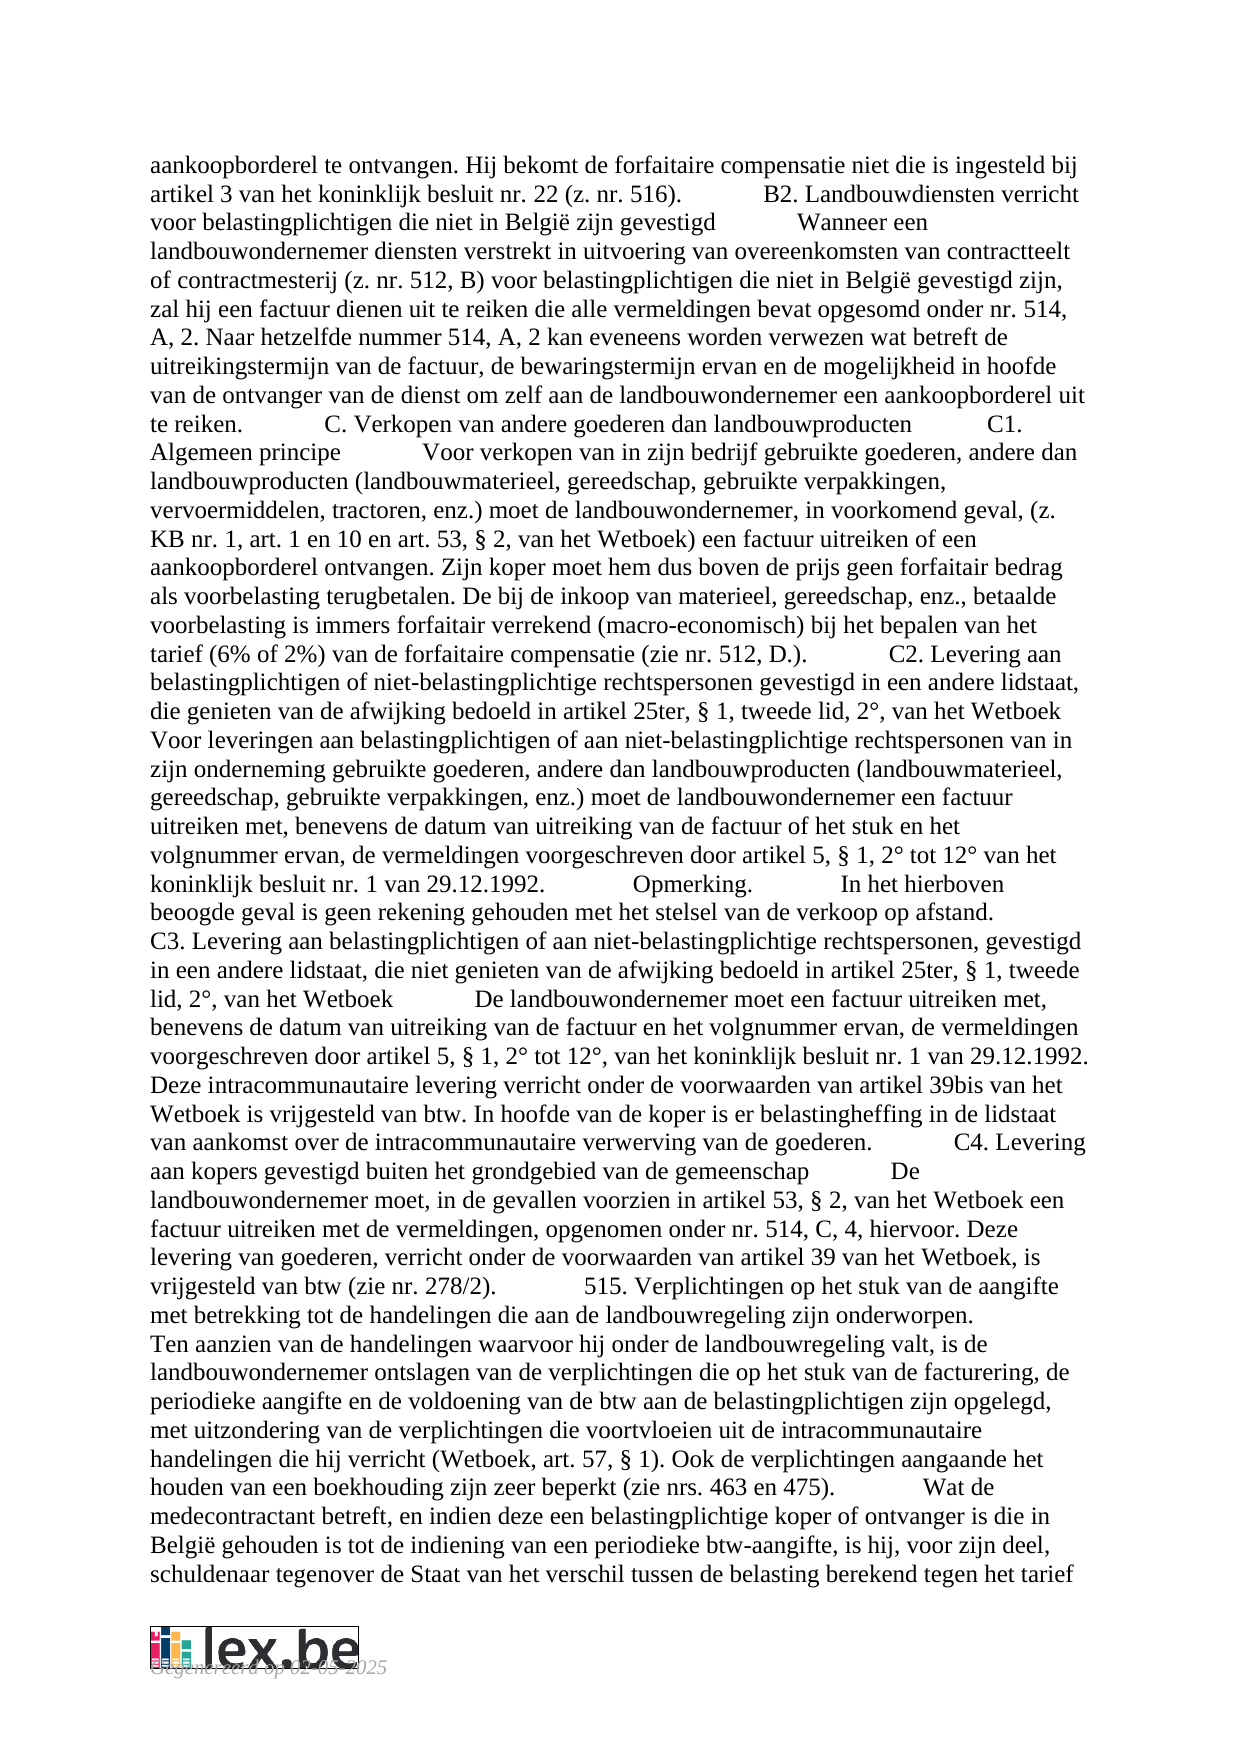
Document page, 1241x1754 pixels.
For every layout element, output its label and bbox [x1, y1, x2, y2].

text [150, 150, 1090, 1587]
picture [151, 1627, 358, 1668]
